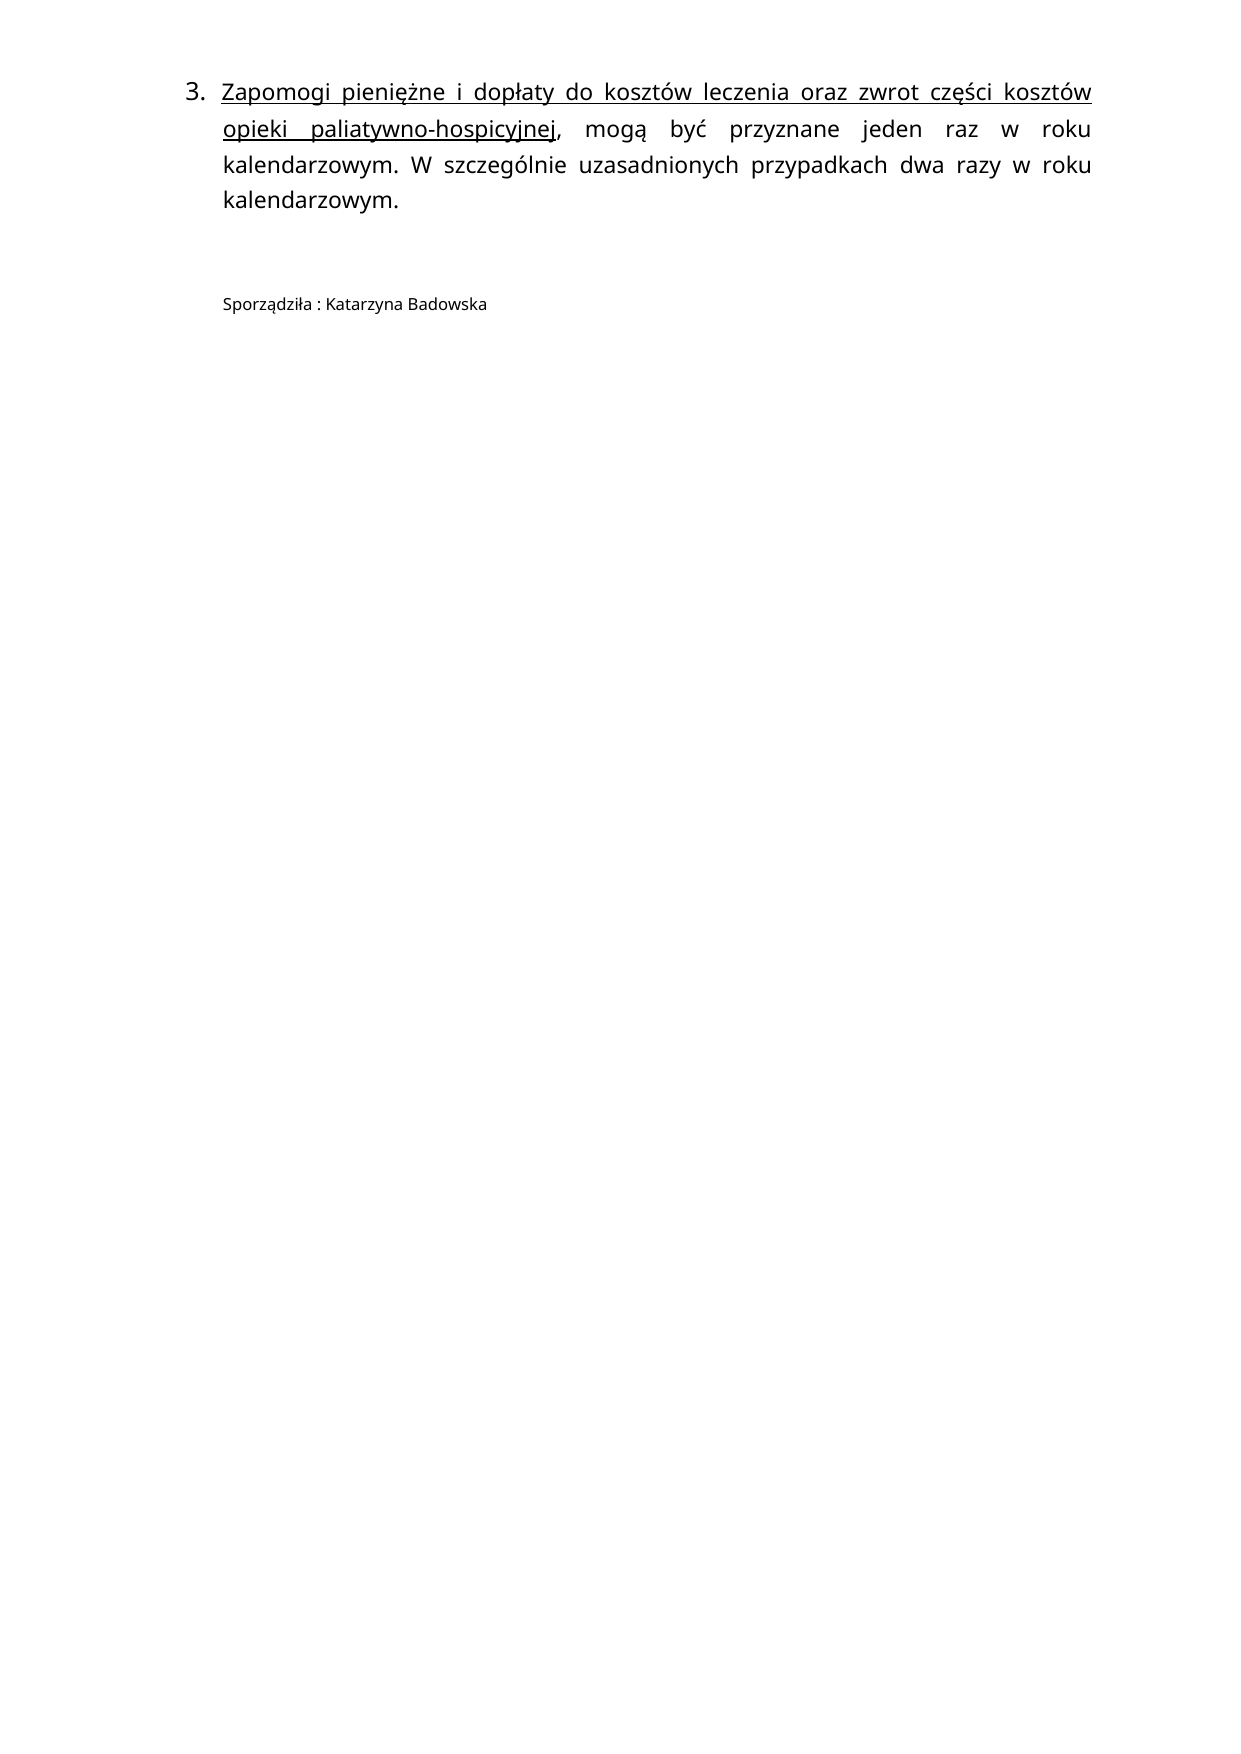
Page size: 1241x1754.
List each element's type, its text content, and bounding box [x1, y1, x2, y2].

text Sporządziła : Katarzyna Badowska [223, 292, 1093, 315]
list Zapomogi pieniężne i dopłaty do kosztów leczenia oraz zwrot części kosztów opieki paliatywno-hospicyjnej, mogą być przyznane jeden raz w roku kalendarzowym. W szczególnie uzasadnionych przypadkach dwa razy w roku kalendarzowym. [185, 74, 1093, 216]
